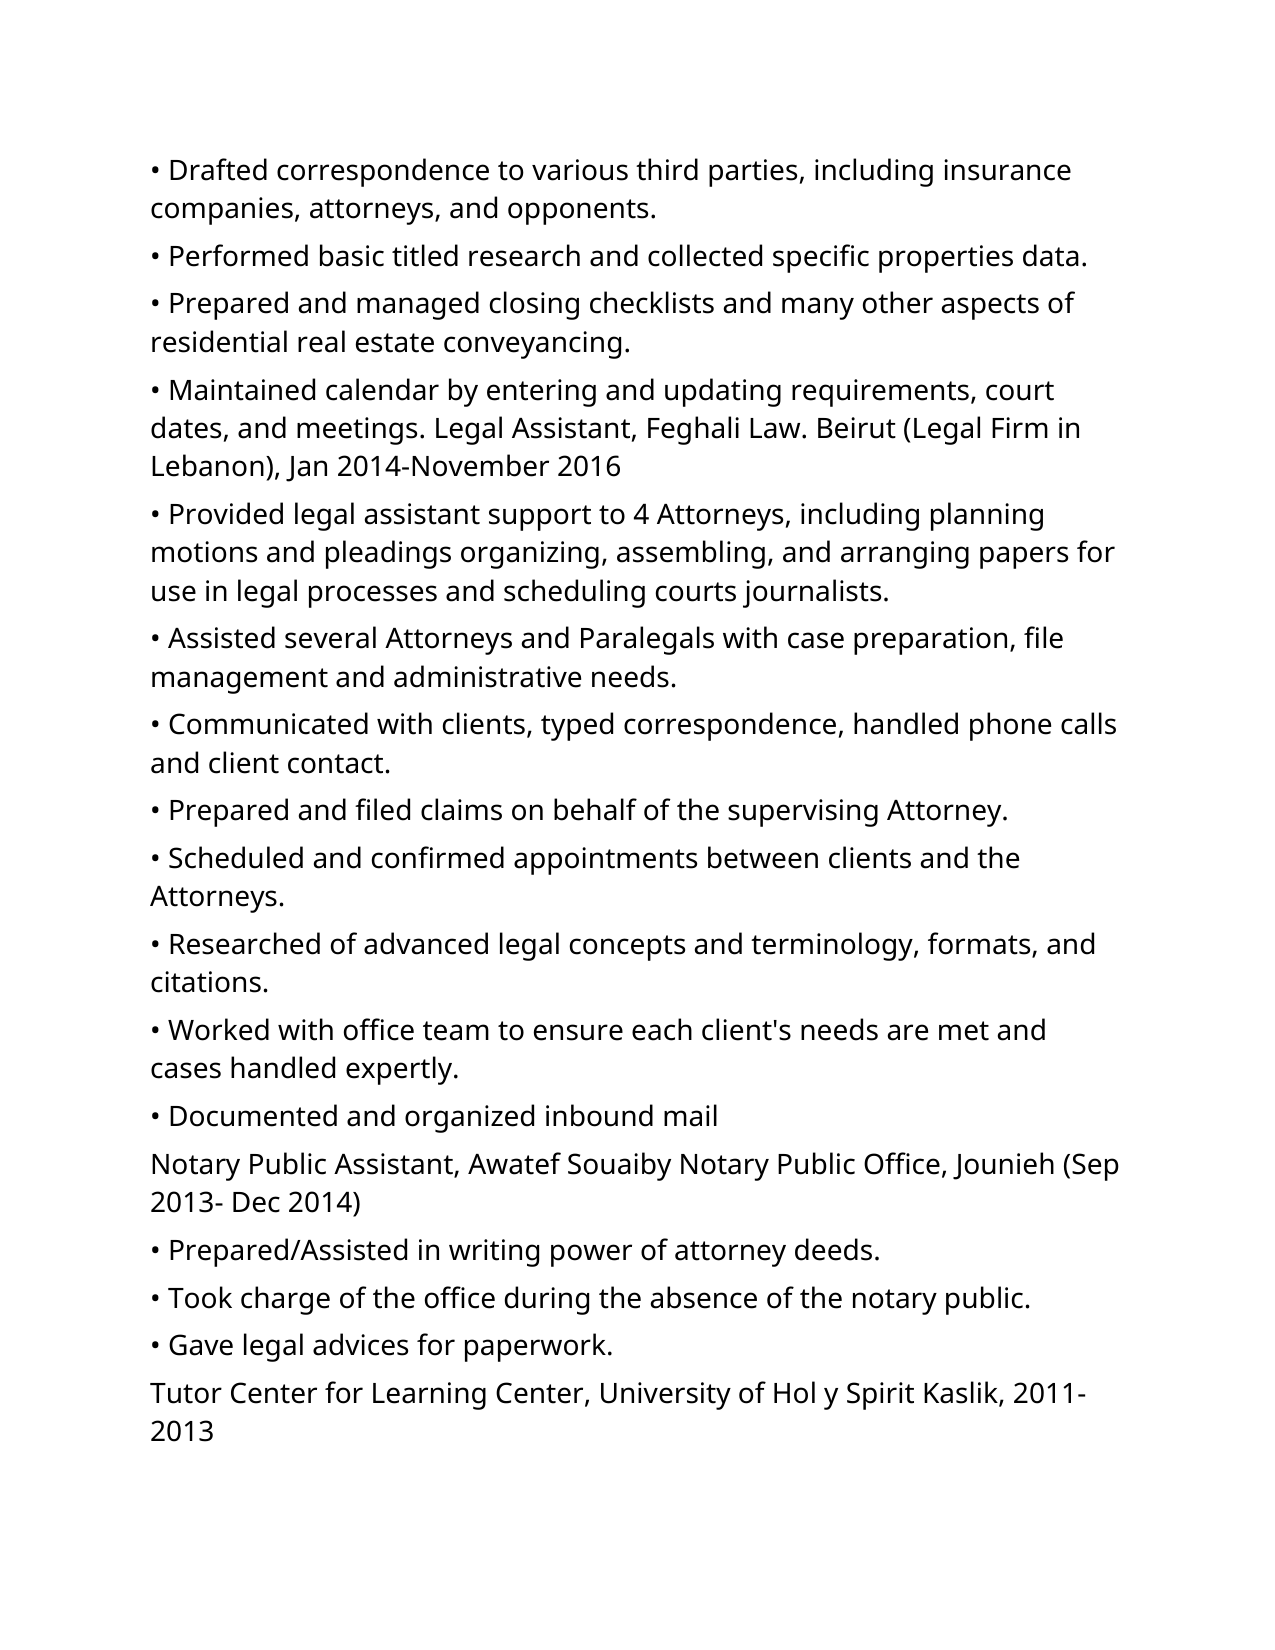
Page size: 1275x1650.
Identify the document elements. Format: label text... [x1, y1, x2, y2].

text • Documented and organized inbound mail [150, 1096, 1125, 1135]
text • Worked with office team to ensure each client's needs are met and cases handled expertly. [150, 1010, 1125, 1087]
text • Prepared/Assisted in writing power of attorney deeds. [150, 1230, 1125, 1268]
text • Took charge of the office during the absence of the notary public. [150, 1278, 1125, 1316]
text • Communicated with clients, typed correspondence, handled phone calls and client contact. [150, 704, 1125, 781]
text • Gave legal advices for paperwork. [150, 1326, 1125, 1364]
text • Drafted correspondence to various third parties, including insurance companies, attorneys, and opponents. [150, 150, 1125, 227]
text • Assisted several Attorneys and Paralegals with case preparation, file management and administrative needs. [150, 618, 1125, 695]
text • Performed basic titled research and collected specific properties data. [150, 236, 1125, 274]
text Notary Public Assistant, Awatef Souaiby Notary Public Office, Jounieh (Sep 2013- Dec 2014) [150, 1144, 1125, 1221]
text • Maintained calendar by entering and updating requirements, court dates, and meetings. Legal Assistant, Feghali Law. Beirut (Legal Firm in Lebanon), Jan 2014-November 2016 [150, 370, 1125, 485]
text • Researched of advanced legal concepts and terminology, formats, and citations. [150, 924, 1125, 1001]
text Tutor Center for Learning Center, University of Hol y Spirit Kaslik, 2011-2013 [150, 1373, 1125, 1450]
text • Provided legal assistant support to 4 Attorneys, including planning motions and pleadings organizing, assembling, and arranging papers for use in legal processes and scheduling courts journalists. [150, 494, 1125, 609]
text • Prepared and managed closing checklists and many other aspects of residential real estate conveyancing. [150, 284, 1125, 360]
text • Scheduled and confirmed appointments between clients and the Attorneys. [150, 838, 1125, 915]
text • Prepared and filed claims on behalf of the supervising Attorney. [150, 791, 1125, 829]
